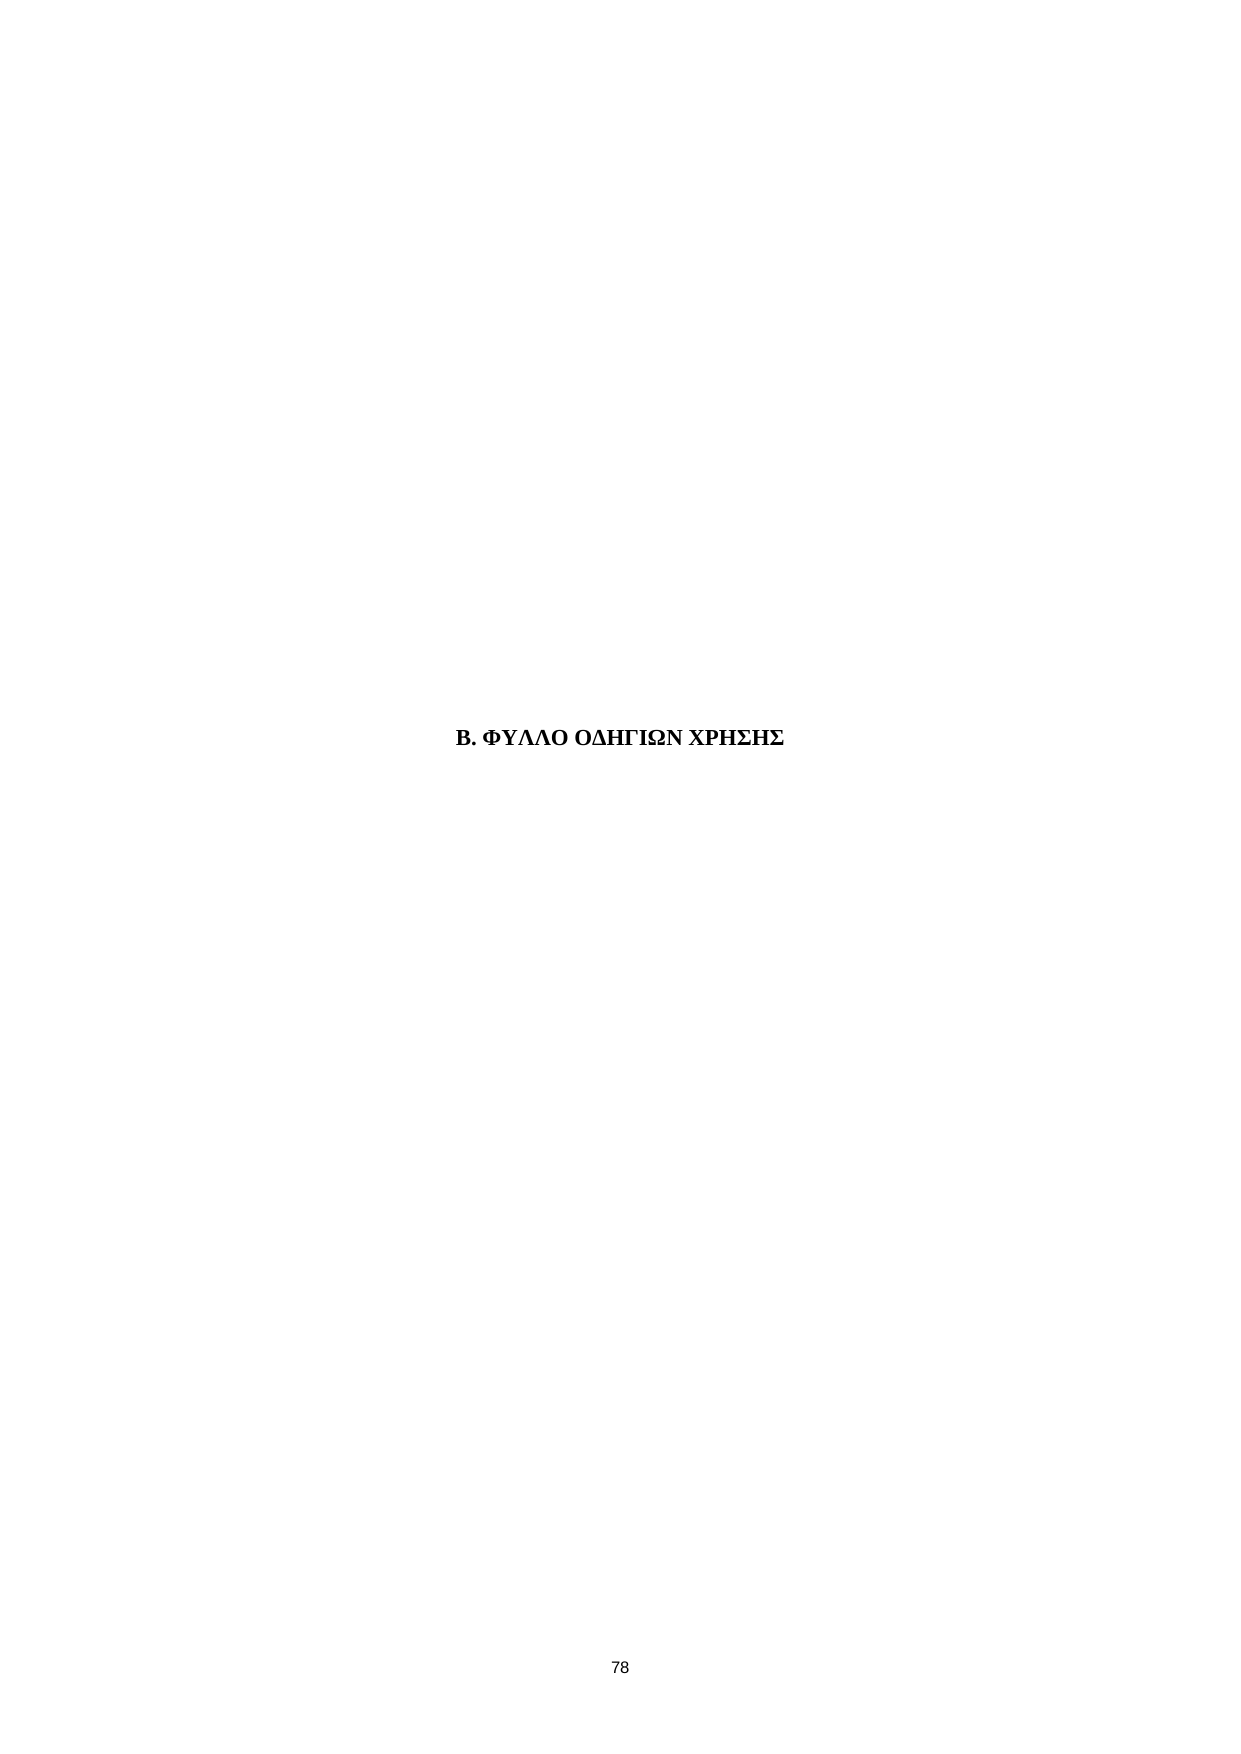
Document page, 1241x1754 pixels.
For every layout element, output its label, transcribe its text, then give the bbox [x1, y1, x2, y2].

subtitle Β. ΦΥΛΛΟ ΟΔΗΓΙΩΝ ΧΡΗΣΗΣ [148, 724, 1093, 751]
